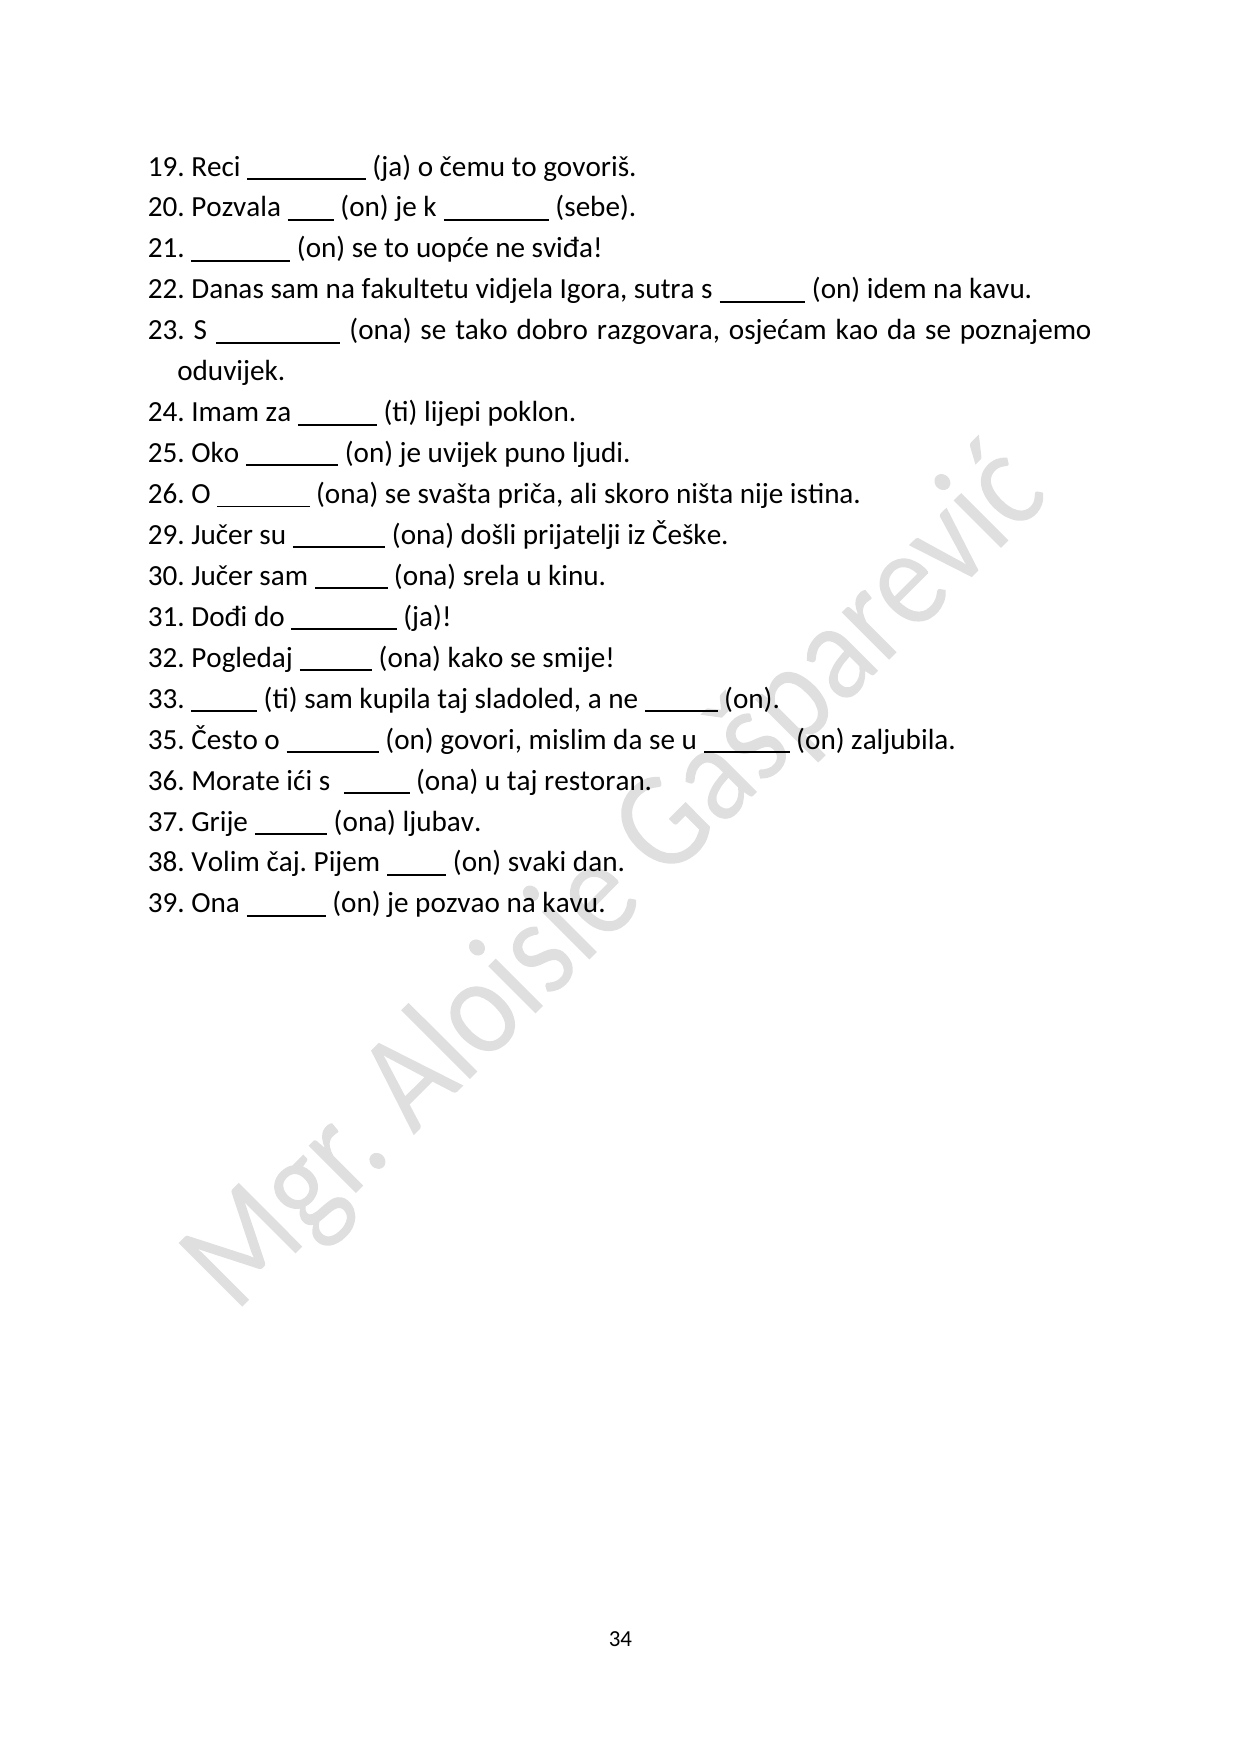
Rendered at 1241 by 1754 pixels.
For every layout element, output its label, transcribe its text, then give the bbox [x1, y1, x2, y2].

text 32. Pogledaj (ona) kako se smije! [148, 639, 1093, 674]
text 33. (ti) sam kupila taj sladoled, a ne (on). [148, 680, 1093, 715]
text 22. Danas sam na fakultetu vidjela Igora, sutra s (on) idem na kavu. [148, 270, 1093, 306]
text 19. Reci (ja) o čemu to govoriš. [148, 148, 1093, 183]
text 36. Morate ići s (ona) u taj restoran. [148, 762, 1093, 797]
text 23. S (ona) se tako dobro razgovara, osjećam kao da se poznajemo oduvijek. [148, 311, 1093, 388]
text 26. O (ona) se svašta priča, ali skoro ništa nije istina. [148, 475, 1093, 511]
text 21. (on) se to uopće ne sviđa! [148, 229, 1093, 265]
text 35. Često o (on) govori, mislim da se u (on) zaljubila. [148, 721, 1093, 756]
text 39. Ona (on) je pozvao na kavu. [148, 884, 1093, 920]
text 20. Pozvala (on) je k (sebe). [148, 188, 1093, 224]
text 24. Imam za (ti) lijepi poklon. [148, 393, 1093, 429]
text 29. Jučer su (ona) došli prijatelji iz Češke. [148, 516, 1093, 552]
text 37. Grije (ona) ljubav. [148, 803, 1093, 838]
text 31. Dođi do (ja)! [148, 598, 1093, 633]
text 30. Jučer sam (ona) srela u kinu. [148, 557, 1093, 593]
text 25. Oko (on) je uvijek puno ljudi. [148, 434, 1093, 470]
text 38. Volim čaj. Pijem (on) svaki dan. [148, 843, 1093, 879]
